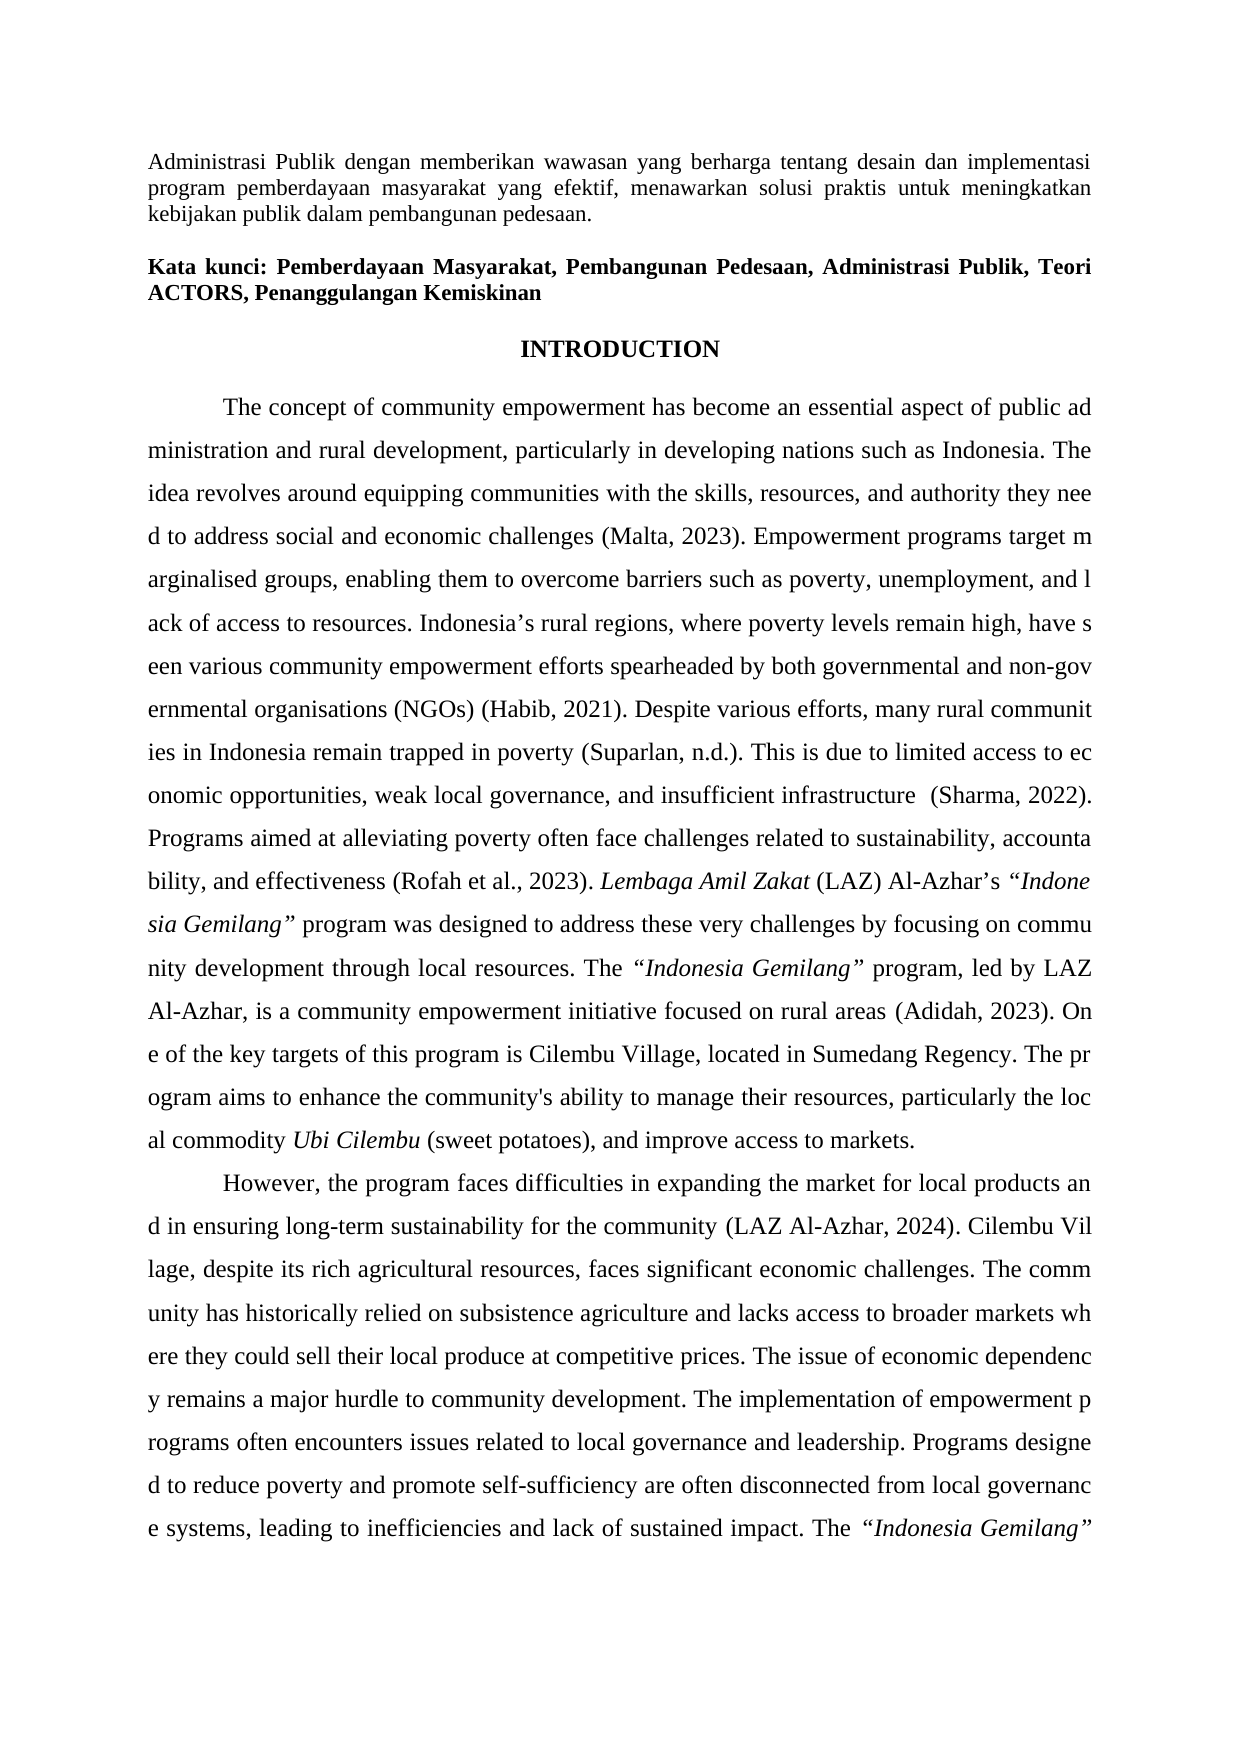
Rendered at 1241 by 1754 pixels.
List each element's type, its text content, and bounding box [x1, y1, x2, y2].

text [148, 1168, 1092, 1542]
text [148, 148, 1092, 227]
text The concept of community empowerment has become an essential aspect of public administration and rural development, particularly in developing nations such as Indonesia. The idea revolves around equipping communities with the skills, resources, and authority they need to address social and economic challenges (Malta, 2023). Empowerment programs target marginalised groups, enabling them to overcome barriers such as poverty, unemployment, and lack of access to resources. Indonesia’s rural regions, where poverty levels remain high, have seen various community empowerment efforts spearheaded by both governmental and non-governmental organisations (NGOs) (Habib, 2021). Despite various efforts, many rural communities in Indonesia remain trapped in poverty (Suparlan, n.d.). This is due to limited access to economic opportunities, weak local governance, and insufficient infrastructure (Sharma, 2022). Programs aimed at alleviating poverty often face challenges related to sustainability, accountability, and effectiveness (Rofah et al., 2023). Lembaga Amil Zakat (LAZ) Al-Azhar’s “Indonesia Gemilang” program was designed to address these very challenges by focusing on community development through local resources. The “Indonesia Gemilang” program, led by LAZ Al-Azhar, is a community empowerment initiative focused on rural areas (Adidah, 2023). One of the key targets of this program is Cilembu Village, located in Sumedang Regency. The program aims to enhance the community's ability to manage their resources, particularly the local commodity Ubi Cilembu (sweet potatoes), and improve access to markets. [148, 392, 1092, 1154]
text Kata kunci: Pemberdayaan Masyarakat, Pembangunan Pedesaan, Administrasi Publik, Teori ACTORS, Penanggulangan Kemiskinan [148, 253, 1092, 306]
text INTRODUCTION [148, 334, 1092, 363]
